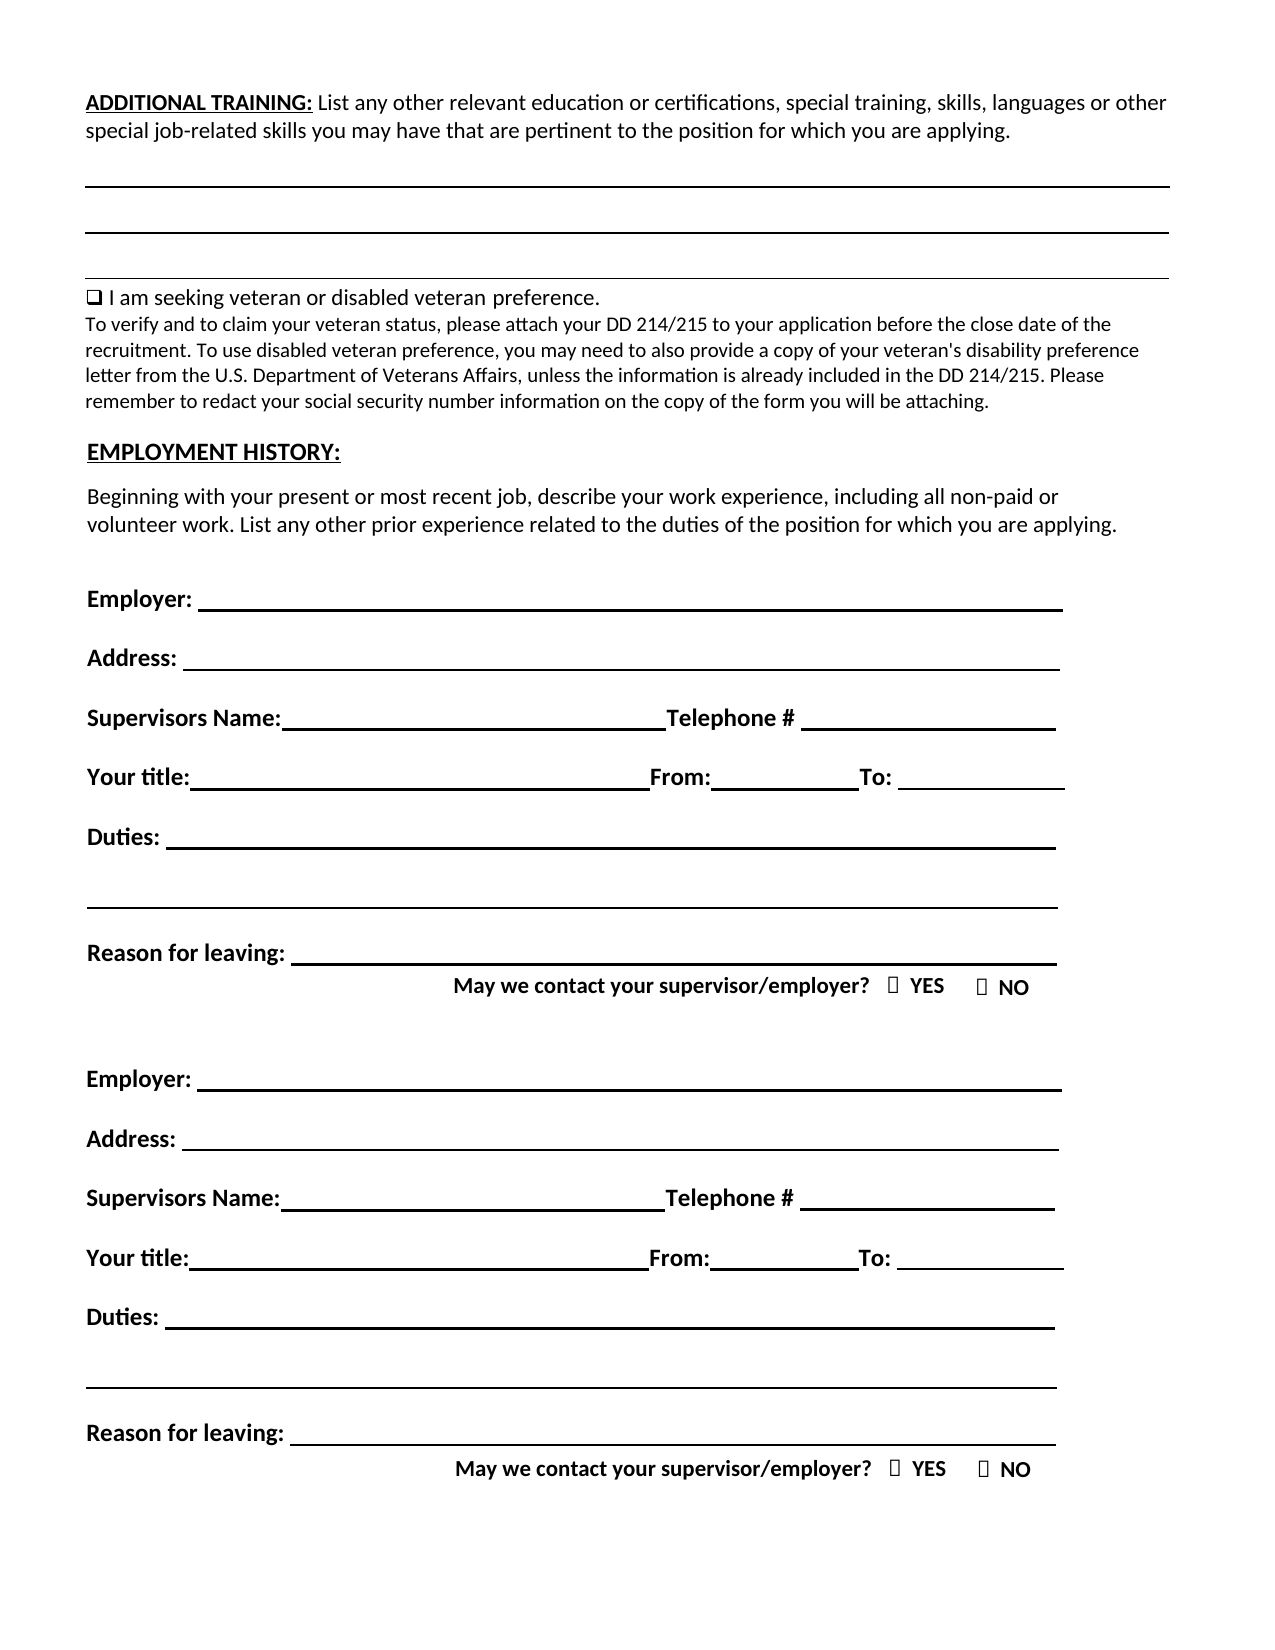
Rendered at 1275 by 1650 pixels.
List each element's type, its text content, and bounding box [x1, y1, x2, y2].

text Duties: [86, 1301, 1210, 1332]
subtitle Employer: [87, 583, 1210, 614]
subtitle EMPLOYMENT HISTORY: [87, 436, 1210, 466]
text May we contact your supervisor/employer?  YES  NO [455, 1452, 1210, 1485]
text To verify and to claim your veteran status, please attach your DD 214/215 to your application before the close date of the recruitment. To use disabled veteran preference, you may need to also provide a copy of your veteran's disability preference letter from the U.S. Department of Veterans Affairs, unless the information is already included in the DD 214/215. Please remember to redact your social security number information on the copy of the form you will be attaching. [85, 312, 1149, 413]
text Address: [86, 1123, 1210, 1153]
text Supervisors Name: Telephone # [86, 1182, 1210, 1213]
text Duties: [87, 821, 1210, 852]
text Beginning with your present or most recent job, describe your work experience, including all non-paid or volunteer work. List any other prior experience related to the duties of the position for which you are applying. [87, 482, 1149, 538]
text Supervisors Name: Telephone # [87, 702, 1210, 733]
text Reason for leaving: [86, 1417, 1210, 1448]
text Your title: From: To: [86, 1242, 1210, 1272]
list I am seeking veteran or disabled veteran preference. [85, 283, 1210, 311]
text Reason for leaving: [87, 937, 1210, 968]
text Employer: [86, 1063, 1210, 1094]
text May we contact your supervisor/employer?  YES  NO [453, 969, 1210, 1002]
text Your title: From: To: [87, 762, 1210, 792]
text Address: [87, 643, 1210, 673]
text ADDITIONAL TRAINING: List any other relevant education or certifications, special training, skills, languages or other special job-related skills you may have that are pertinent to the position for which you are applying. [85, 88, 1210, 144]
